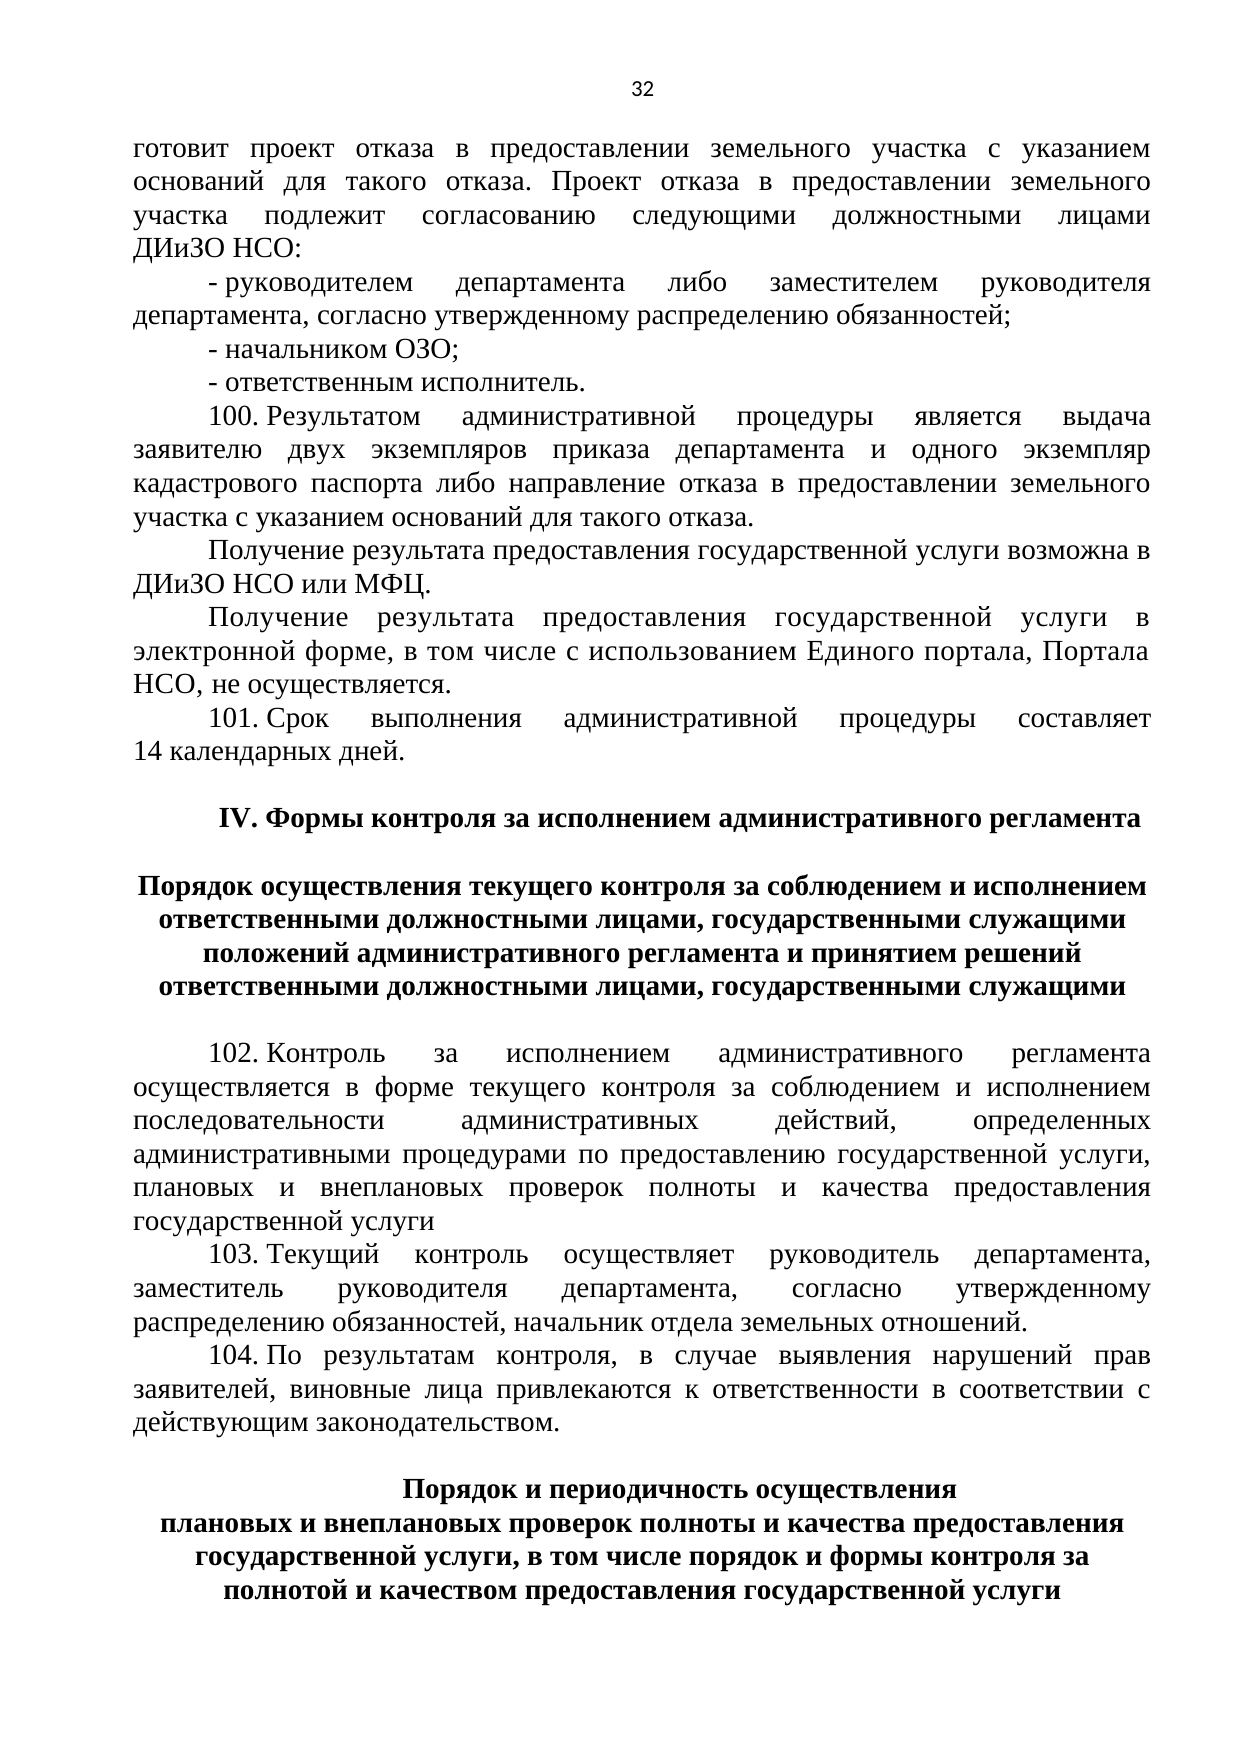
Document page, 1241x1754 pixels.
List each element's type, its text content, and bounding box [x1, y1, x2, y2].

text 102. Контроль за исполнением административного регламента осуществляется в форме текущего контроля за соблюдением и исполнением последовательности административных действий, определенных административными процедурами по предоставлению государственной услуги, плановых и внеплановых проверок полноты и качества предоставления государственной услуги [133, 1035, 1152, 1237]
text - ответственным исполнитель. [133, 364, 1152, 398]
text 101. Срок выполнения административной процедуры составляет 14 календарных дней. [133, 700, 1152, 767]
text Получение результата предоставления государственной услуги в электронной форме, в том числе с использованием Единого портала, Портала НСО, не осуществляется. [133, 599, 1152, 700]
text IV. Формы контроля за исполнением административного регламента [133, 801, 1152, 834]
text 103. Текущий контроль осуществляет руководитель департамента, заместитель руководителя департамента, согласно утвержденному распределению обязанностей, начальник отдела земельных отношений. [133, 1237, 1152, 1337]
text - начальником ОЗО; [133, 331, 1152, 364]
text Получение результата предоставления государственной услуги возможна в ДИиЗО НСО или МФЦ. [133, 532, 1152, 599]
text 104. По результатам контроля, в случае выявления нарушений прав заявителей, виновные лица привлекаются к ответственности в соответствии с действующим законодательством. [133, 1337, 1152, 1438]
text Порядок осуществления текущего контроля за соблюдением и исполнением ответственными должностными лицами, государственными служащими положений административного регламента и принятием решений ответственными должностными лицами, государственными служащими [133, 868, 1152, 1002]
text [133, 130, 1152, 264]
text Порядок и периодичность осуществления плановых и внеплановых проверок полноты и качества предоставления государственной услуги, в том числе порядок и формы контроля за полнотой и качеством предоставления государственной услуги [133, 1471, 1152, 1606]
text 100. Результатом административной процедуры является выдача заявителю двух экземпляров приказа департамента и одного экземпляр кадастрового паспорта либо направление отказа в предоставлении земельного участка с указанием оснований для такого отказа. [133, 398, 1152, 532]
text - руководителем департамента либо заместителем руководителя департамента, согласно утвержденному распределению обязанностей; [133, 264, 1152, 331]
